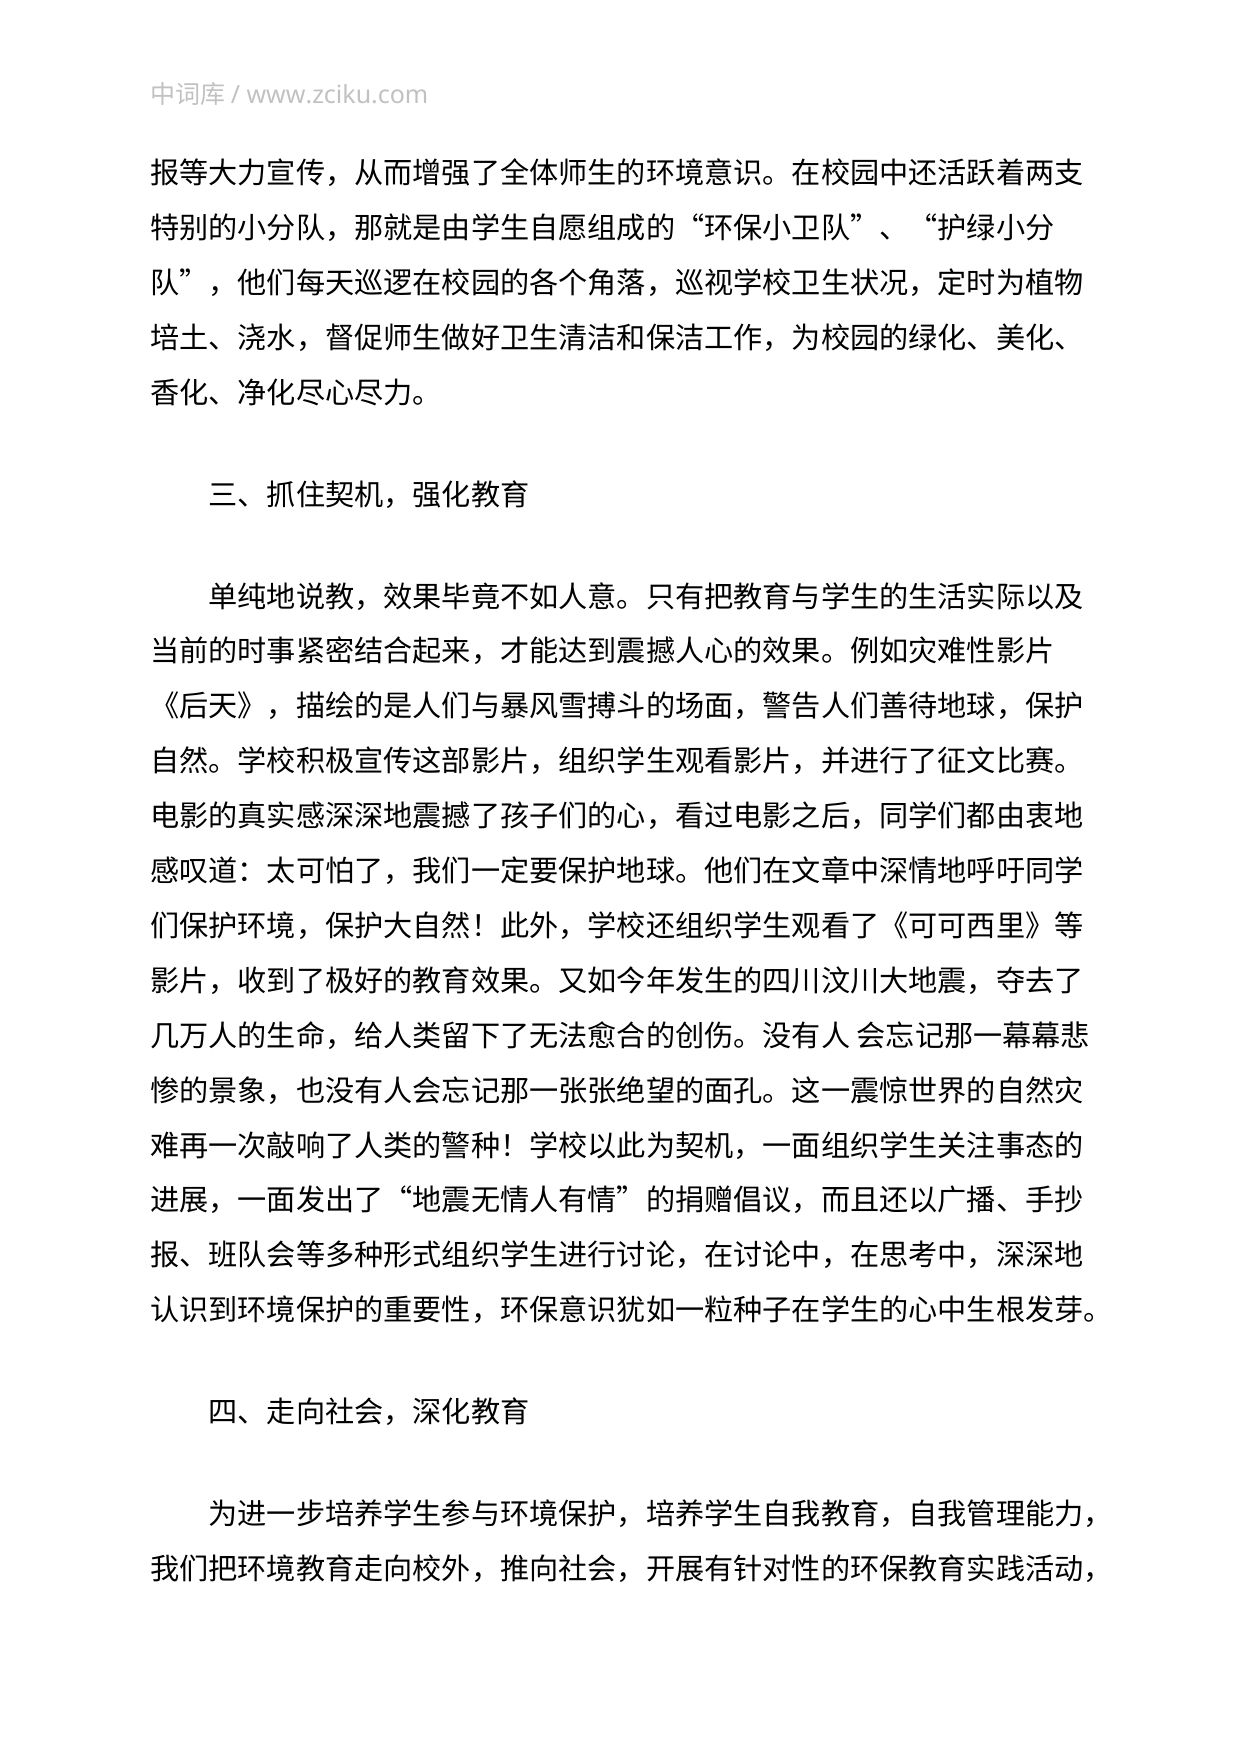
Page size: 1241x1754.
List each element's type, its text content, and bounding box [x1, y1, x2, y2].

text 四、走向社会，深化教育 [150, 1388, 1090, 1431]
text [150, 150, 1090, 412]
text 单纯地说教，效果毕竟不如人意。只有把教育与学生的生活实际以及当前的时事紧密结合起来，才能达到震撼人心的效果。例如灾难性影片《后天》，描绘的是人们与暴风雪搏斗的场面，警告人们善待地球，保护自然。学校积极宣传这部影片，组织学生观看影片，并进行了征文比赛。电影的真实感深深地震撼了孩子们的心，看过电影之后，同学们都由衷地感叹道：太可怕了，我们一定要保护地球。他们在文章中深情地呼吁同学们保护环境，保护大自然！此外，学校还组织学生观看了《可可西里》等影片，收到了极好的教育效果。又如今年发生的四川汶川大地震，夺去了几万人的生命，给人类留下了无法愈合的创伤。没有人 会忘记那一幕幕悲惨的景象，也没有人会忘记那一张张绝望的面孔。这一震惊世界的自然灾难再一次敲响了人类的警种！学校以此为契机，一面组织学生关注事态的进展，一面发出了“地震无情人有情”的捐赠倡议，而且还以广播、手抄报、班队会等多种形式组织学生进行讨论，在讨论中，在思考中，深深地认识到环境保护的重要性，环保意识犹如一粒种子在学生的心中生根发芽。 [150, 573, 1090, 1329]
text 三、抓住契机，强化教育 [150, 471, 1090, 514]
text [150, 1490, 1090, 1587]
